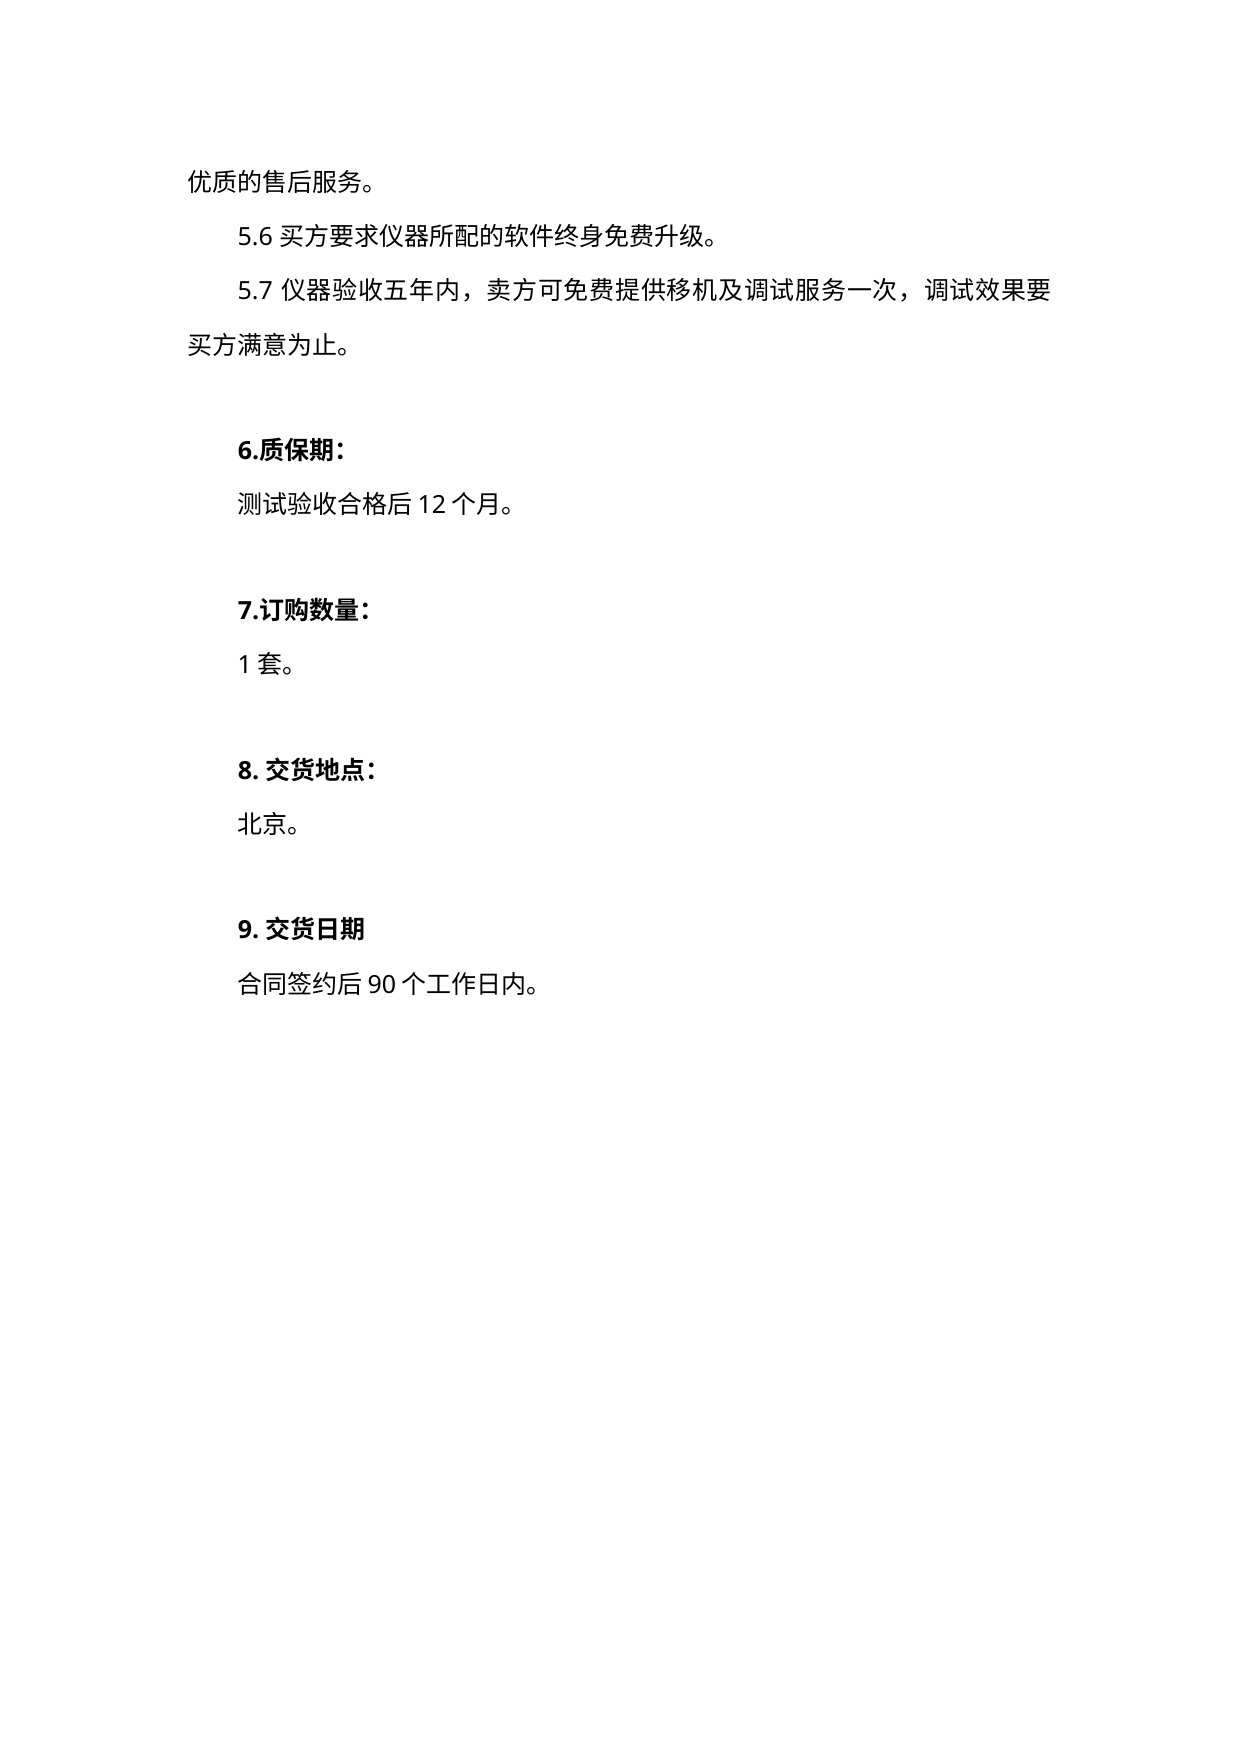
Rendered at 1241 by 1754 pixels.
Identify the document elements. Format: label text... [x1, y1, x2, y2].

text 测试验收合格后12个月。 [187, 485, 1053, 521]
text 8. 交货地点： [187, 750, 1053, 786]
text 6.质保期： [187, 431, 1053, 467]
text 北京。 [187, 804, 1053, 841]
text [187, 162, 1053, 198]
text 5.7 仪器验收五年内，卖方可免费提供移机及调试服务一次，调试效果要买方满意为止。 [187, 271, 1053, 361]
text 5.6 买方要求仪器所配的软件终身免费升级。 [187, 216, 1053, 253]
text 合同签约后90个工作日内。 [187, 964, 1053, 1001]
text 9. 交货日期 [187, 910, 1053, 946]
text 7.订购数量： [187, 590, 1053, 627]
text 1套。 [187, 645, 1053, 681]
